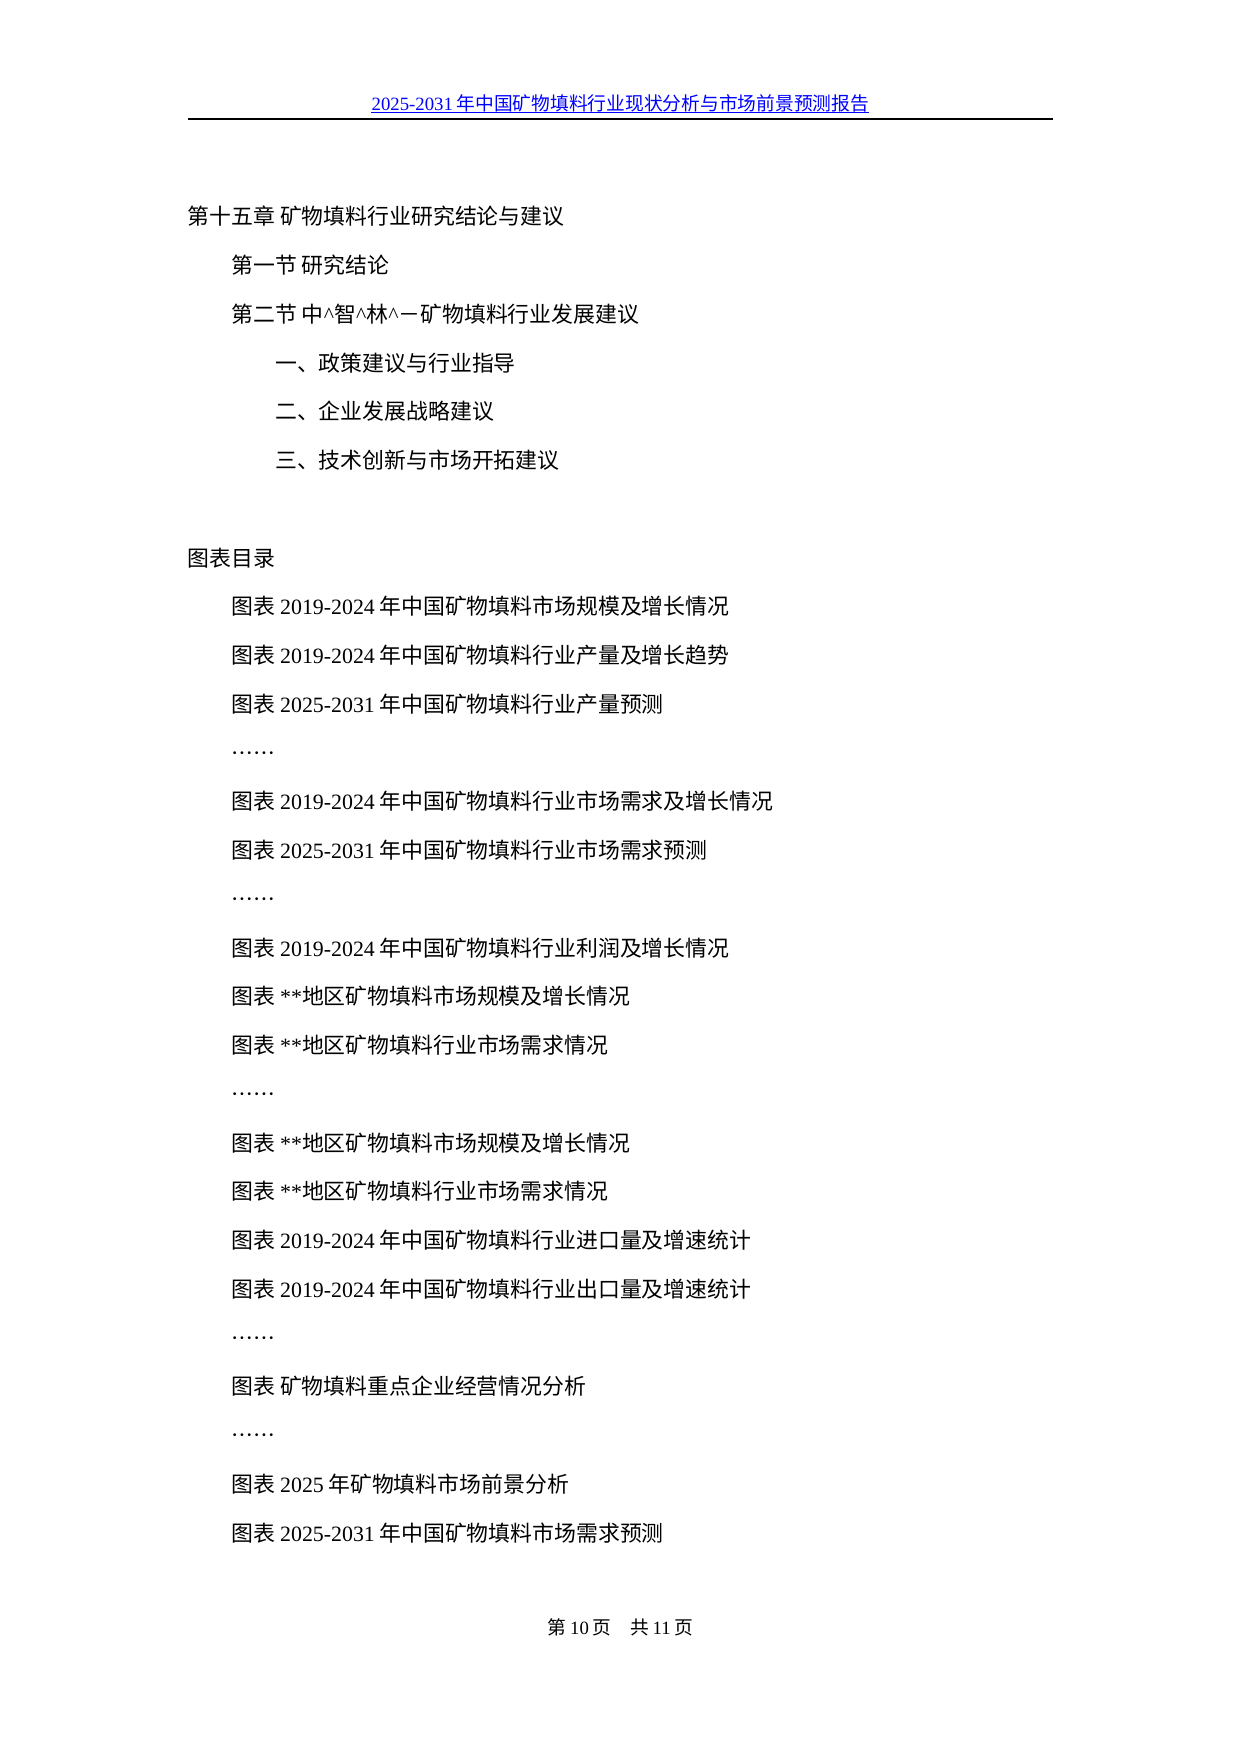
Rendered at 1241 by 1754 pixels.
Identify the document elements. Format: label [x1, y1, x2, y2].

text [187, 150, 1053, 1548]
